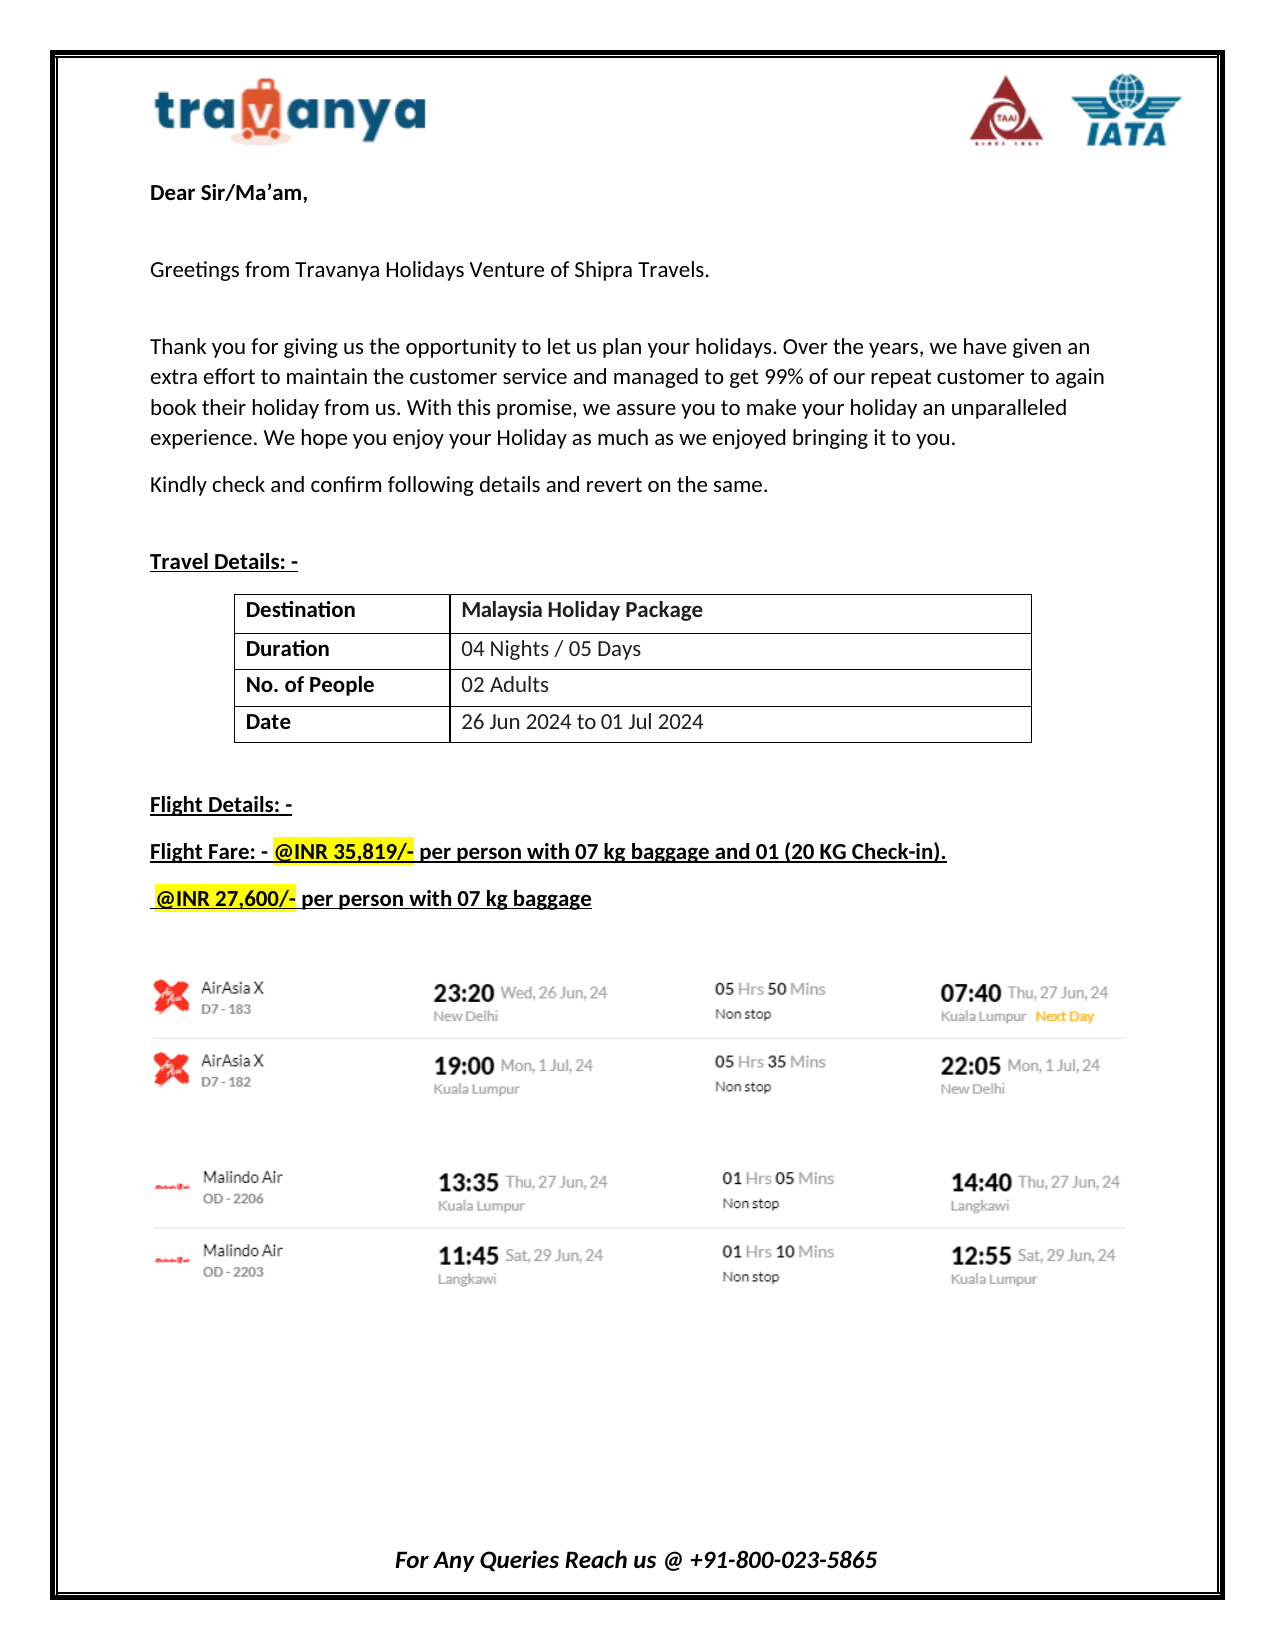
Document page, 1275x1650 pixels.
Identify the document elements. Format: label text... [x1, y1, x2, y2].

picture [150, 75, 427, 152]
text Travel Details: - [150, 547, 1125, 575]
text Kindly check and confirm following details and revert on the same. [150, 470, 1125, 498]
text Thank you for giving us the opportunity to let us plan your holidays. Over the years, we have given an extra effort to maintain the customer service and managed to get 99% of our repeat customer to again book their holiday from us. With this promise, we assure you to make your holiday an unparalleled experience. We hope you enjoy your Holiday as much as we enjoyed bringing it to you. [150, 332, 1125, 451]
table_cell 26 Jun 2024 to 01 Jul 2024 [451, 707, 1031, 742]
text @INR 27,600/- per person with 07 kg baggage [296, 884, 1125, 912]
picture [957, 68, 1185, 154]
text Greetings from Travanya Holidays Venture of Shipra Travels. [150, 255, 1125, 283]
picture [150, 1166, 1125, 1290]
text Flight Details: - [150, 790, 1125, 818]
text Flight Fare: - @INR 35,819/- per person with 07 kg baggage and 01 (20 KG Check-in). [414, 837, 1125, 865]
picture [150, 977, 1125, 1101]
table_header Malaysia Holiday Package [451, 595, 1031, 633]
table_cell 04 Nights / 05 Days [451, 634, 1031, 669]
table_cell Date [235, 707, 449, 742]
table_cell 02 Adults [451, 670, 1031, 706]
text Dear Sir/Ma’am, [150, 178, 1125, 206]
table_header Destination [235, 595, 449, 633]
table_cell Duration [235, 634, 449, 669]
table_cell No. of People [235, 670, 449, 706]
